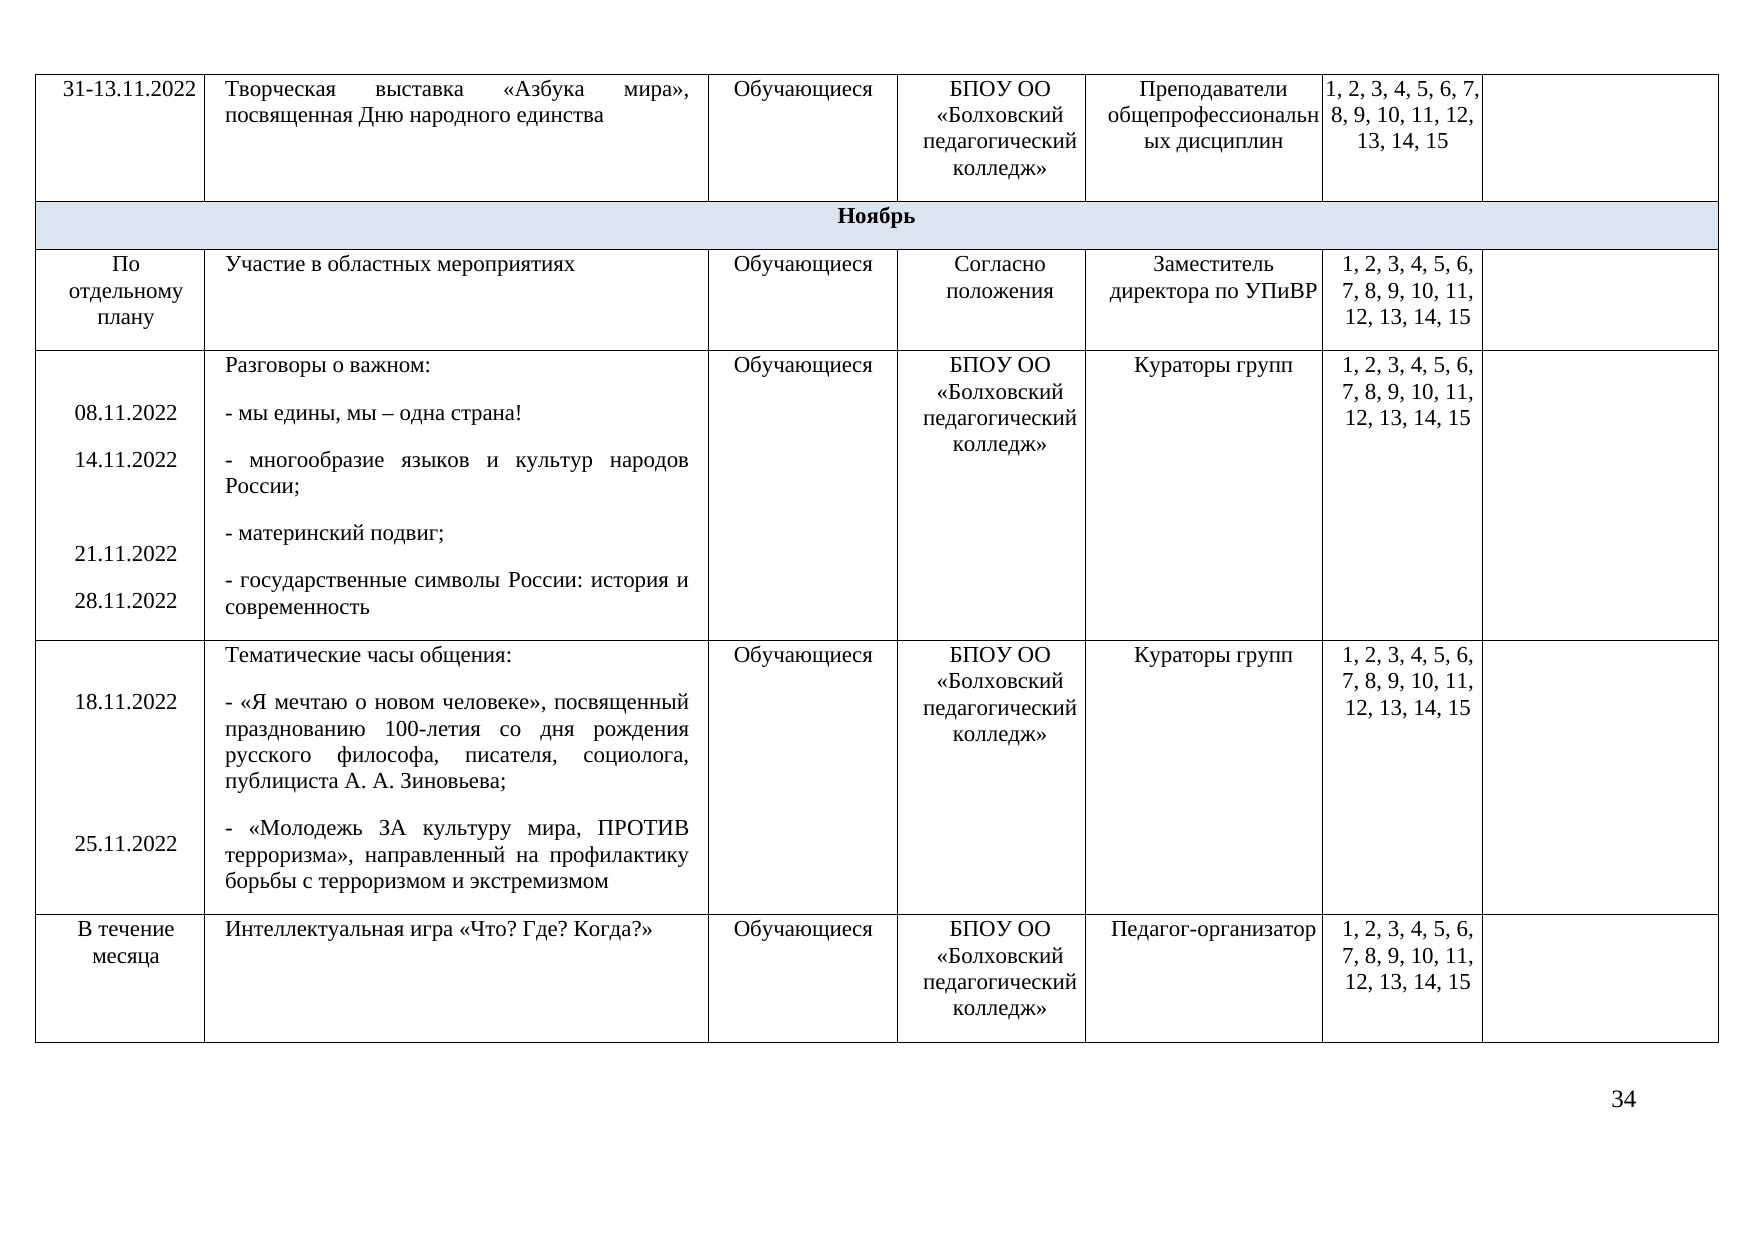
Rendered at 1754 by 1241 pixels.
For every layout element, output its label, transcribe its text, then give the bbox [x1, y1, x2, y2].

table_cell Согласно положения [898, 250, 1085, 350]
table_cell Интеллектуальная игра «Что? Где? Когда?» [205, 915, 708, 1042]
table_cell Обучающиеся [709, 641, 897, 914]
table_cell Преподаватели общепрофессиональных дисциплин [1086, 75, 1322, 201]
table_cell 1, 2, 3, 4, 5, 6, 7, 8, 9, 10, 11, 12, 13, 14, 15 [1323, 250, 1482, 350]
table_cell Обучающиеся [709, 351, 897, 640]
table_cell 1, 2, 3, 4, 5, 6, 7, 8, 9, 10, 11, 12, 13, 14, 15 [1323, 351, 1482, 640]
table_cell 31-13.11.2022 [36, 75, 204, 201]
table_cell 08.11.2022 14.11.2022 21.11.2022 28.11.2022 [36, 351, 204, 640]
table_cell Заместитель директора по УПиВР [1086, 250, 1322, 350]
table_cell [1483, 915, 1718, 1042]
table_cell [1483, 75, 1718, 201]
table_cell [1323, 915, 1482, 1042]
table_cell 1, 2, 3, 4, 5, 6, 7, 8, 9, 10, 11, 12, 13, 14, 15 [1323, 641, 1482, 914]
table_cell Кураторы групп [1086, 641, 1322, 914]
table_cell Кураторы групп [1086, 351, 1322, 640]
table_cell Обучающиеся [709, 915, 897, 1042]
table_cell В течение месяца [36, 915, 204, 1042]
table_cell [898, 915, 1085, 1042]
table_cell БПОУ ОО «Болховский педагогический колледж» [898, 351, 1085, 640]
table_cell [1323, 75, 1482, 201]
table_cell [1483, 250, 1718, 350]
table_cell Обучающиеся [709, 250, 897, 350]
table_cell Участие в областных мероприятиях [205, 250, 708, 350]
table_cell БПОУ ОО «Болховский педагогический колледж» [898, 641, 1085, 914]
table_cell 18.11.2022 25.11.2022 [36, 641, 204, 914]
table_cell Педагог-организатор [1086, 915, 1322, 1042]
table_cell Тематические часы общения: - «Я мечтаю о новом человеке», посвященный празднованию 100-летия со дня рождения русского философа, писателя, социолога, публициста А. А. Зиновьева; - «Молодежь ЗА культуру мира, ПРОТИВ терроризма», направленный на профилактику борьбы с терроризмом и экстремизмом [205, 641, 708, 914]
table_cell По отдельному плану [36, 250, 204, 350]
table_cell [898, 75, 1085, 201]
table_cell [1483, 641, 1718, 914]
table_cell [1483, 351, 1718, 640]
table_cell Творческая выставка «Азбука мира», посвященная Дню народного единства [205, 75, 708, 201]
table_cell Обучающиеся [709, 75, 897, 201]
table_cell Разговоры о важном: - мы едины, мы – одна страна! - многообразие языков и культур народов России; - материнский подвиг; - государственные символы России: история и современность [205, 351, 708, 640]
table_cell Ноябрь [36, 202, 1718, 249]
